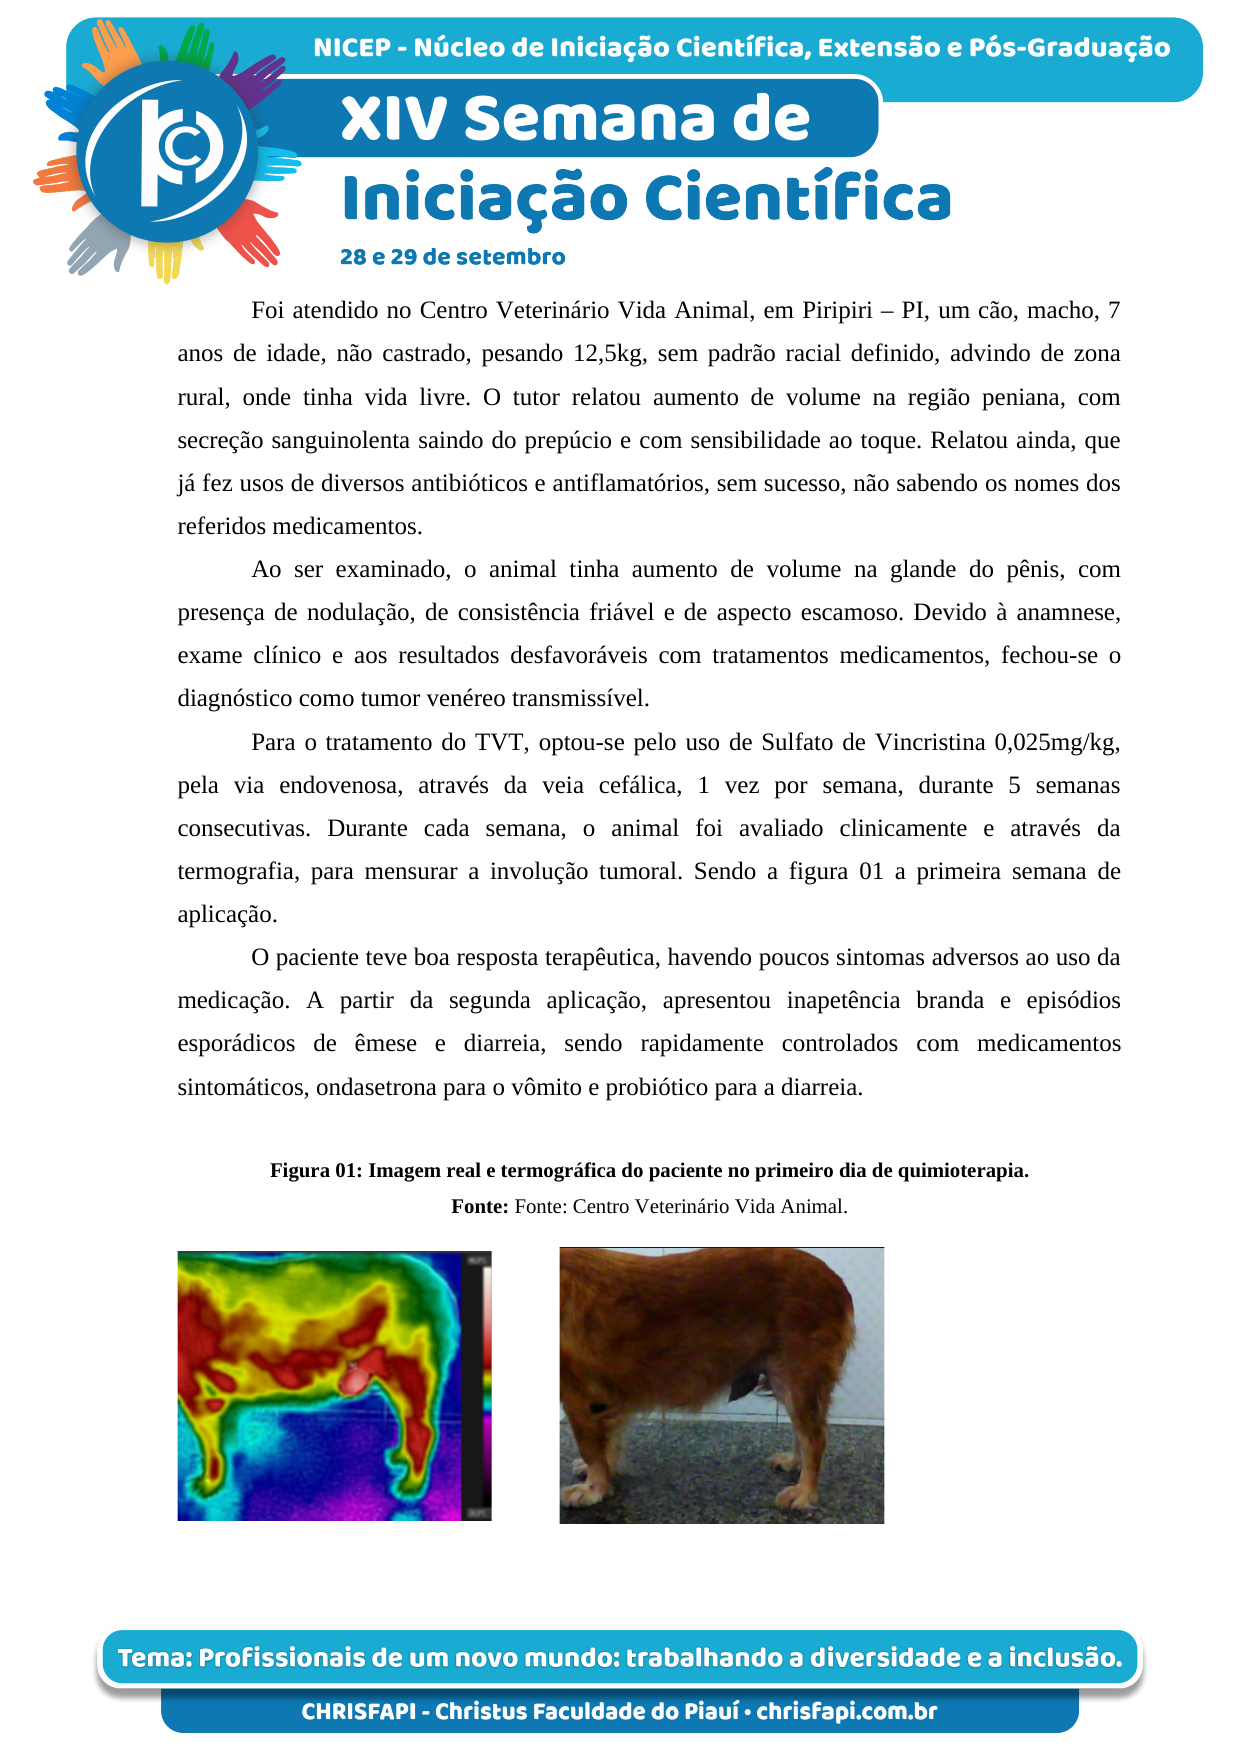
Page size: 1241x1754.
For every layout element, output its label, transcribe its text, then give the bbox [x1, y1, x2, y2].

picture [1, 0, 1241, 287]
text Ao ser examinado, o animal tinha aumento de volume na glande do pênis, com presença de nodulação, de consistência friável e de aspecto escamoso. Devido à anamnese, exame clínico e aos resultados desfavoráveis com tratamentos medicamentos, fechou-se o diagnóstico como tumor venéreo transmissível. [177, 554, 1122, 712]
text O paciente teve boa resposta terapêutica, havendo poucos sintomas adversos ao uso da medicação. A partir da segunda aplicação, apresentou inapetência branda e episódios esporádicos de êmese e diarreia, sendo rapidamente controlados com medicamentos sintomáticos, ondasetrona para o vômito e probiótico para a diarreia. [177, 942, 1122, 1100]
text Para o tratamento do TVT, optou-se pelo uso de Sulfato de Vincristina 0,025mg/kg, pela via endovenosa, através da veia cefálica, 1 vez por semana, durante 5 semanas consecutivas. Durante cada semana, o animal foi avaliado clinicamente e através da termografia, para mensurar a involução tumoral. Sendo a figura 01 a primeira semana de aplicação. [177, 727, 1122, 928]
picture [0, 1617, 1241, 1752]
text Foi atendido no Centro Veterinário Vida Animal, em Piripiri – PI, um cão, macho, 7 anos de idade, não castrado, pesando 12,5kg, sem padrão racial definido, advindo de zona rural, onde tinha vida livre. O tutor relatou aumento de volume na região peniana, com secreção sanguinolenta saindo do prepúcio e com sensibilidade ao toque. Relatou ainda, que já fez usos de diversos antibióticos e antiflamatórios, sem sucesso, não sabendo os nomes dos referidos medicamentos. [177, 295, 1122, 540]
text Figura 01: Imagem real e termográfica do paciente no primeiro dia de quimioterapia. [177, 1158, 1122, 1182]
text Fonte: Fonte: Centro Veterinário Vida Animal. [177, 1194, 1122, 1218]
